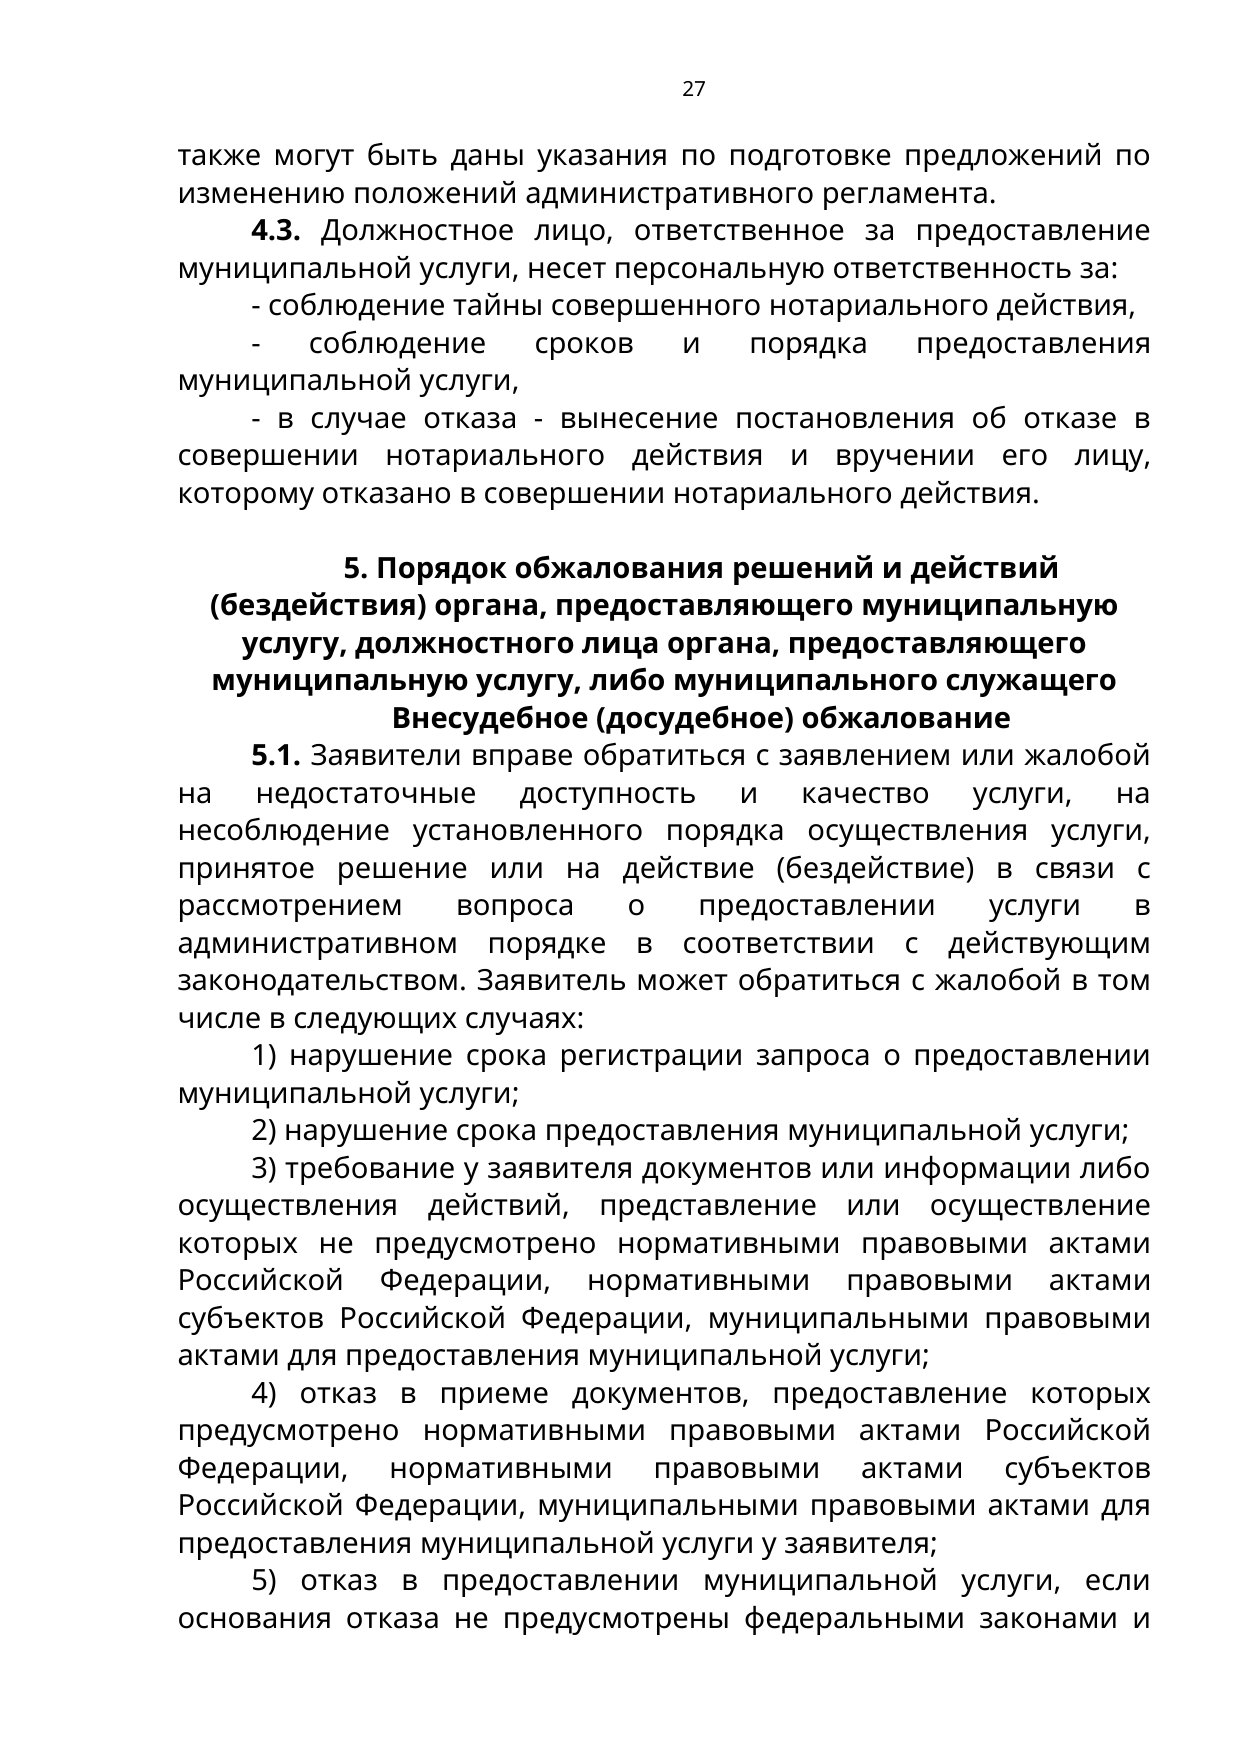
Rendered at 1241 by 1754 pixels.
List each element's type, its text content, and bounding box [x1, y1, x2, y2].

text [177, 136, 1152, 211]
text 4.3. Должностное лицо, ответственное за предоставление муниципальной услуги, несет персональную ответственность за: [177, 211, 1152, 286]
text - соблюдение тайны совершенного нотариального действия, [177, 286, 1152, 323]
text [177, 1561, 1152, 1636]
text 4) отказ в приеме документов, предоставление которых предусмотрено нормативными правовыми актами Российской Федерации, нормативными правовыми актами субъектов Российской Федерации, муниципальными правовыми актами для предоставления муниципальной услуги у заявителя; [177, 1373, 1152, 1561]
text Внесудебное (досудебное) обжалование [177, 698, 1152, 736]
text - в случае отказа - вынесение постановления об отказе в совершении нотариального действия и вручении его лицу, которому отказано в совершении нотариального действия. [177, 398, 1152, 511]
text 1) нарушение срока регистрации запроса о предоставлении муниципальной услуги; [177, 1036, 1152, 1111]
text 3) требование у заявителя документов или информации либо осуществления действий, представление или осуществление которых не предусмотрено нормативными правовыми актами Российской Федерации, нормативными правовыми актами субъектов Российской Федерации, муниципальными правовыми актами для предоставления муниципальной услуги; [177, 1148, 1152, 1373]
text - соблюдение сроков и порядка предоставления муниципальной услуги, [177, 323, 1152, 398]
text 2) нарушение срока предоставления муниципальной услуги; [177, 1111, 1152, 1148]
text 5.1. Заявители вправе обратиться с заявлением или жалобой на недостаточные доступность и качество услуги, на несоблюдение установленного порядка осуществления услуги, принятое решение или на действие (бездействие) в связи с рассмотрением вопроса о предоставлении услуги в административном порядке в соответствии с действующим законодательством. Заявитель может обратиться с жалобой в том числе в следующих случаях: [177, 736, 1152, 1036]
text 5. Порядок обжалования решений и действий (бездействия) органа, предоставляющего муниципальную услугу, должностного лица органа, предоставляющего муниципальную услугу, либо муниципального служащего [177, 548, 1152, 698]
